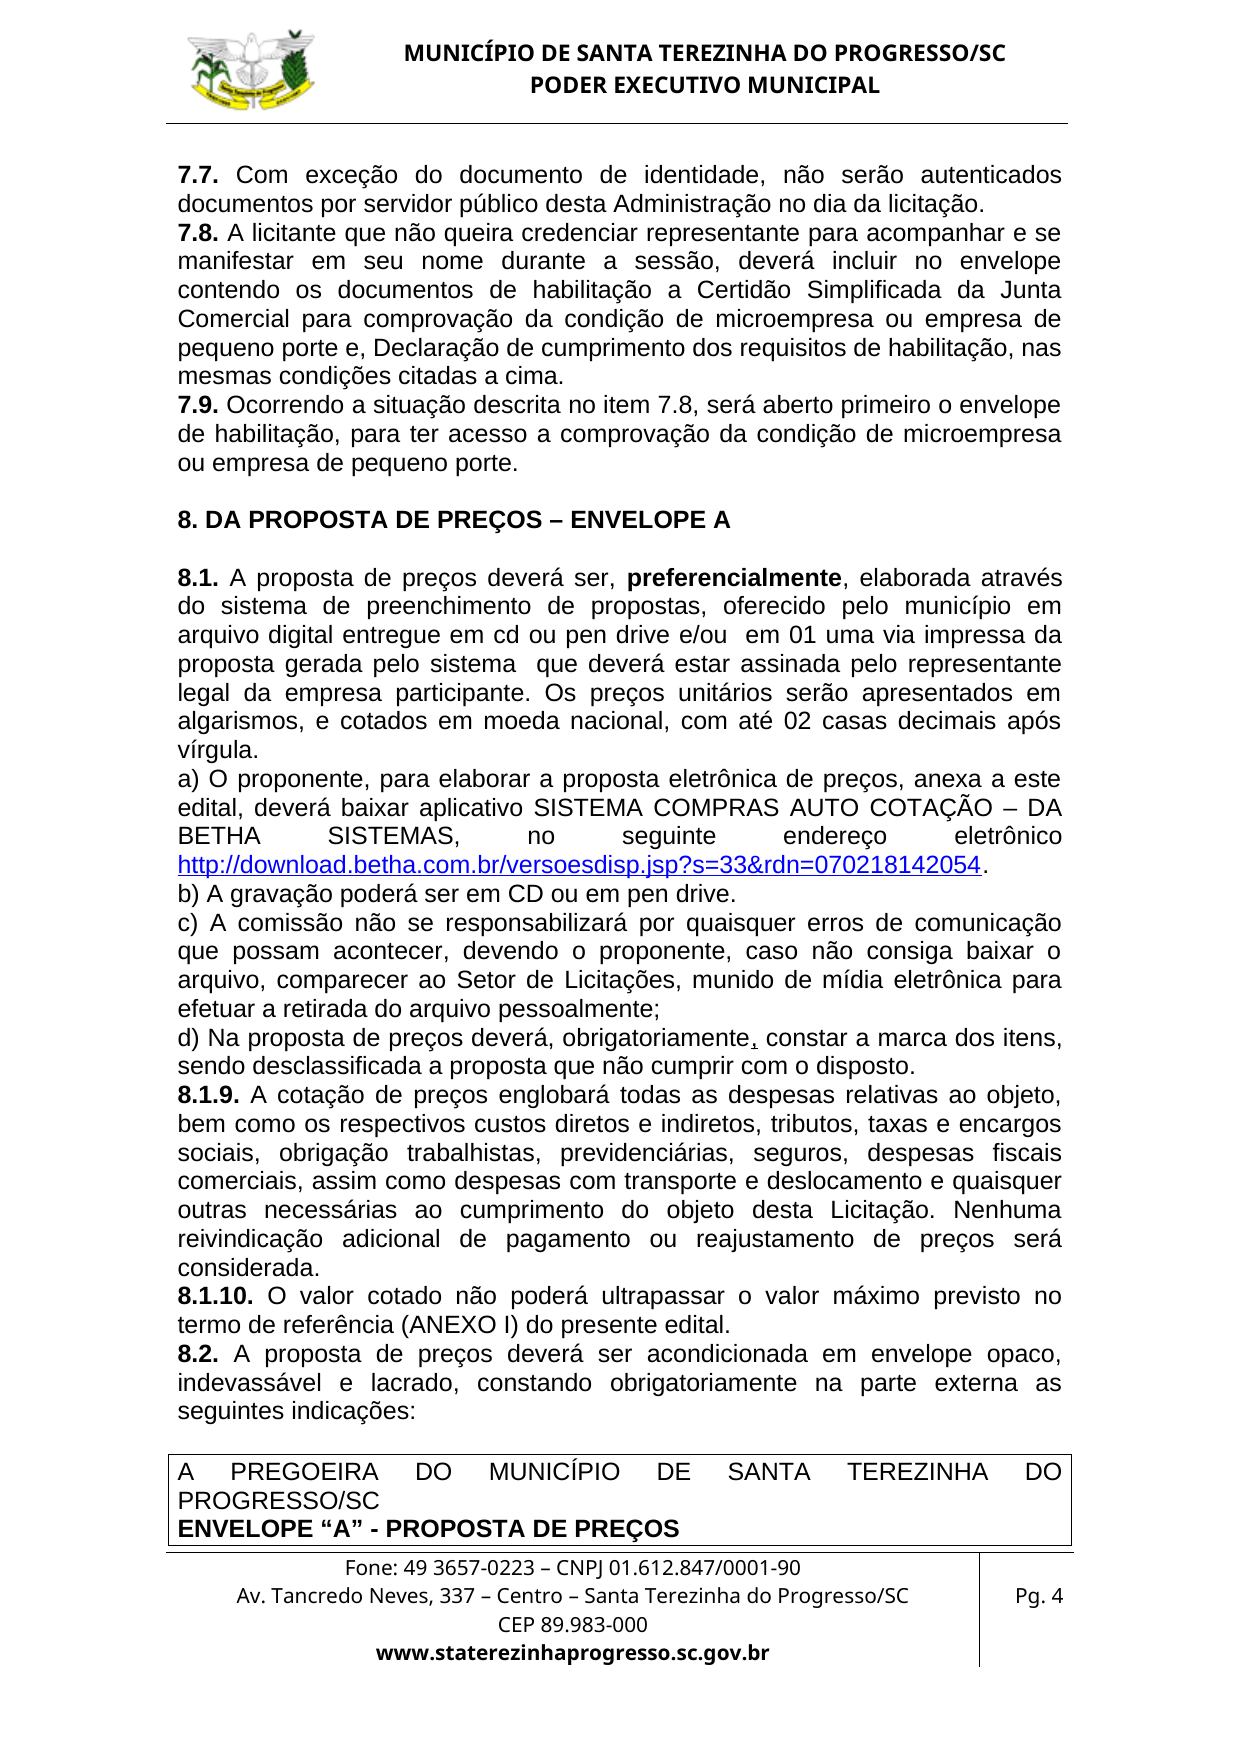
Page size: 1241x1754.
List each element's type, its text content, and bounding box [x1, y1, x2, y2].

text 8.1.9. A cotação de preços englobará todas as despesas relativas ao objeto, bem como os respectivos custos diretos e indiretos, tributos, taxas e encargos sociais, obrigação trabalhistas, previdenciárias, seguros, despesas fiscais comerciais, assim como despesas com transporte e deslocamento e quaisquer outras necessárias ao cumprimento do objeto desta Licitação. Nenhuma reivindicação adicional de pagamento ou reajustamento de preços será considerada. [177, 1080, 1063, 1281]
text A PREGOEIRA DO MUNICÍPIO DE SANTA TEREZINHA DO PROGRESSO/SC [169, 1455, 1071, 1511]
text b) A gravação poderá ser em CD ou em pen drive. [177, 879, 1063, 907]
picture [177, 14, 329, 123]
text 8.1. A proposta de preços deverá ser, preferencialmente, elaborada através do sistema de preenchimento de propostas, oferecido pelo município em arquivo digital entregue em cd ou pen drive e/ou em 01 uma via impressa da proposta gerada pelo sistema que deverá estar assinada pelo representante legal da empresa participante. Os preços unitários serão apresentados em algarismos, e cotados em moeda nacional, com até 02 casas decimais após vírgula. [177, 562, 1063, 764]
text 7.8. A licitante que não queira credenciar representante para acompanhar e se manifestar em seu nome durante a sessão, deverá incluir no envelope contendo os documentos de habilitação a Certidão Simplificada da Junta Comercial para comprovação da condição de microempresa ou empresa de pequeno porte e, Declaração de cumprimento dos requisitos de habilitação, nas mesmas condições citadas a cima. [177, 217, 1063, 390]
text d) Na proposta de preços deverá, obrigatoriamente, constar a marca dos itens, sendo desclassificada a proposta que não cumprir com o disposto. [177, 1022, 1063, 1080]
text 8.1.10. O valor cotado não poderá ultrapassar o valor máximo previsto no termo de referência (ANEXO I) do presente edital. [177, 1281, 1063, 1339]
text ENVELOPE “A” - PROPOSTA DE PREÇOS [169, 1511, 1071, 1545]
text 8. DA PROPOSTA DE PREÇOS – ENVELOPE A [177, 505, 1063, 534]
text a) O proponente, para elaborar a proposta eletrônica de preços, anexa a este edital, deverá baixar aplicativo SISTEMA COMPRAS AUTO COTAÇÃO – DA BETHA SISTEMAS, no seguinte endereço eletrônico http://download.betha.com.br/versoesdisp.jsp?s=33&rdn=070218142054. [177, 764, 1063, 879]
text 7.7. Com exceção do documento de identidade, não serão autenticados documentos por servidor público desta Administração no dia da licitação. [177, 160, 1063, 217]
text 7.9. Ocorrendo a situação descrita no item 7.8, será aberto primeiro o envelope de habilitação, para ter acesso a comprovação da condição de microempresa ou empresa de pequeno porte. [177, 390, 1063, 476]
text c) A comissão não se responsabilizará por quaisquer erros de comunicação que possam acontecer, devendo o proponente, caso não consiga baixar o arquivo, comparecer ao Setor de Licitações, munido de mídia eletrônica para efetuar a retirada do arquivo pessoalmente; [177, 907, 1063, 1022]
text 8.2. A proposta de preços deverá ser acondicionada em envelope opaco, indevassável e lacrado, constando obrigatoriamente na parte externa as seguintes indicações: [177, 1339, 1063, 1425]
